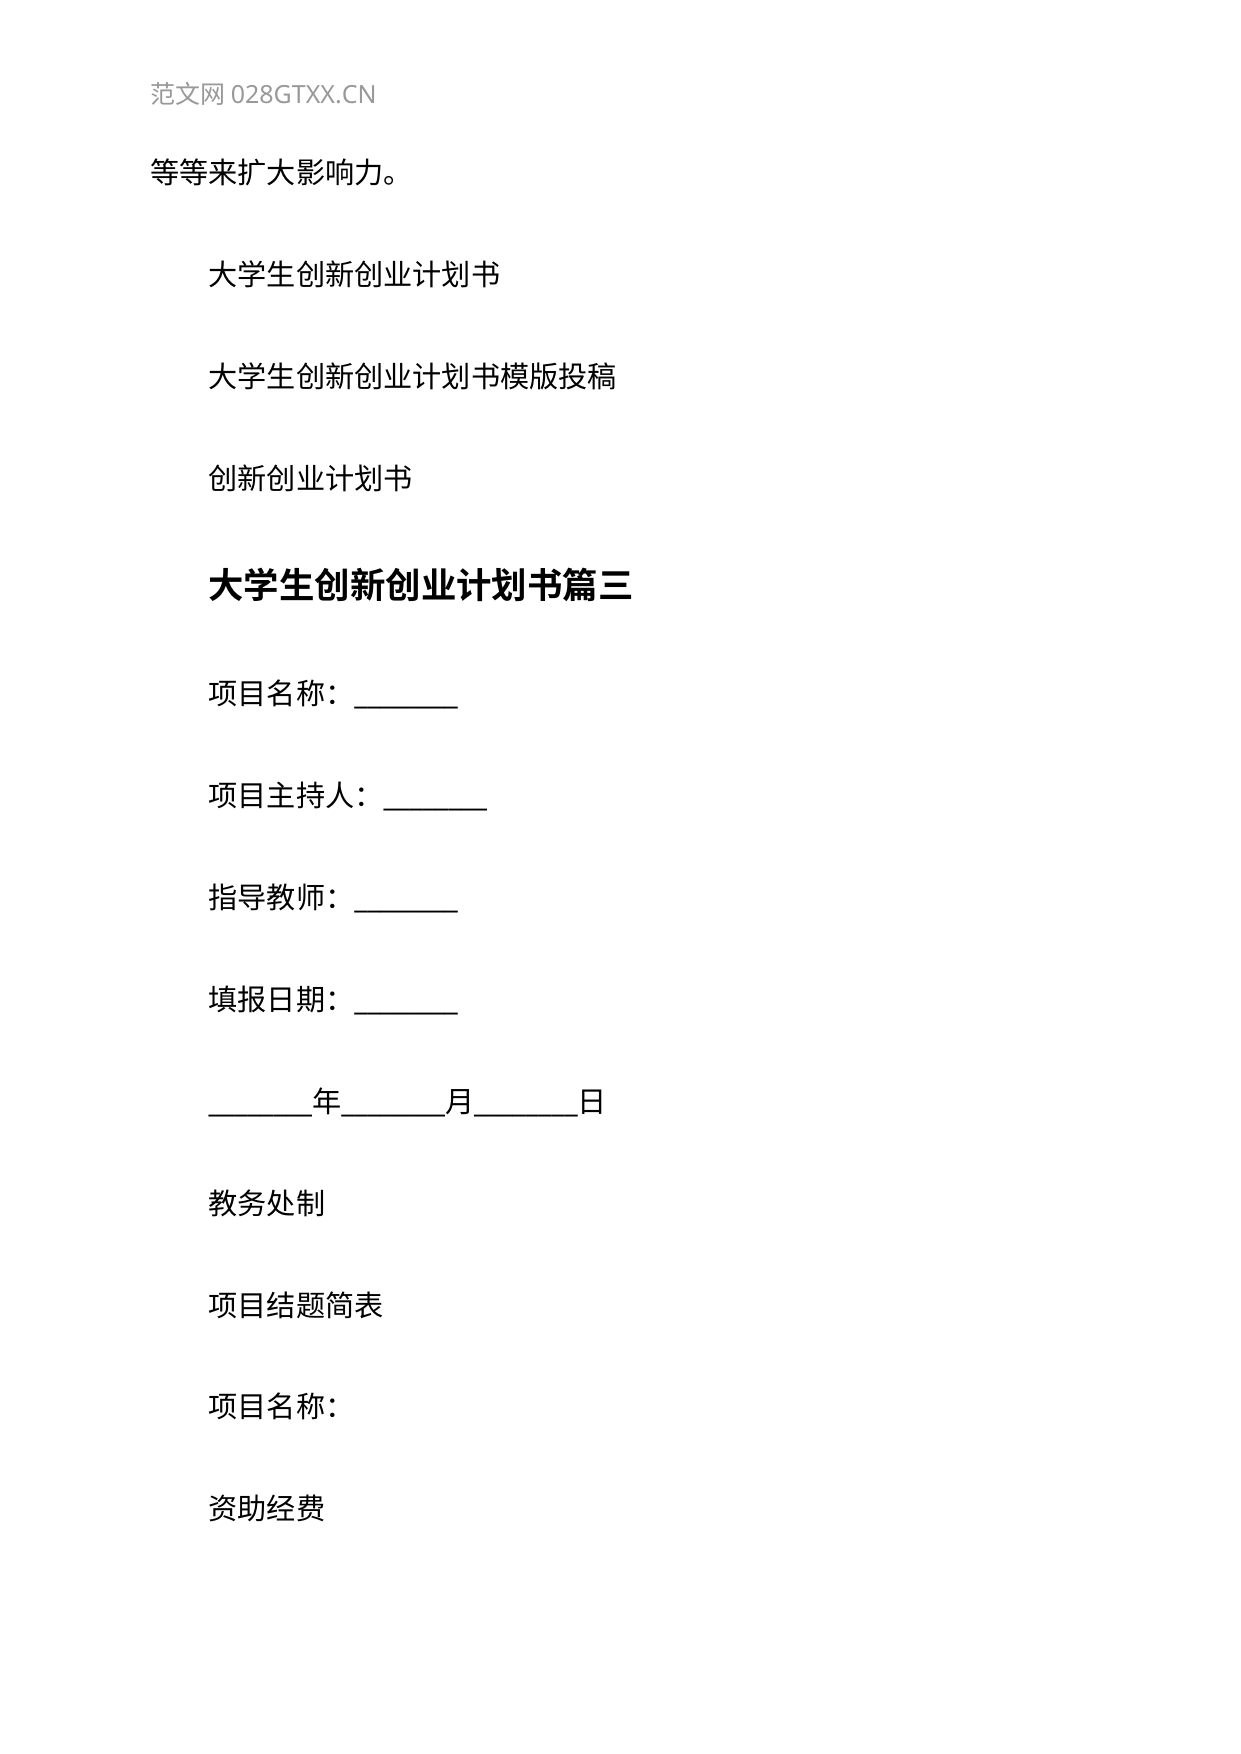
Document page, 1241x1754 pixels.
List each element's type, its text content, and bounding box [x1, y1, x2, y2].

text 项目名称： [150, 1384, 1090, 1426]
text 大学生创新创业计划书 [150, 252, 1090, 294]
text ________年________月________日 [150, 1078, 1090, 1121]
text 项目主持人：________ [150, 772, 1090, 815]
text 资助经费 [150, 1486, 1090, 1528]
text 大学生创新创业计划书篇三 [150, 557, 1090, 608]
text 大学生创新创业计划书模版投稿 [150, 353, 1090, 396]
text 项目结题简表 [150, 1282, 1090, 1324]
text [150, 150, 1090, 192]
text 填报日期：________ [150, 976, 1090, 1019]
text 项目名称：________ [150, 671, 1090, 713]
text 创新创业计划书 [150, 455, 1090, 498]
text 教务处制 [150, 1180, 1090, 1223]
text 指导教师：________ [150, 874, 1090, 917]
